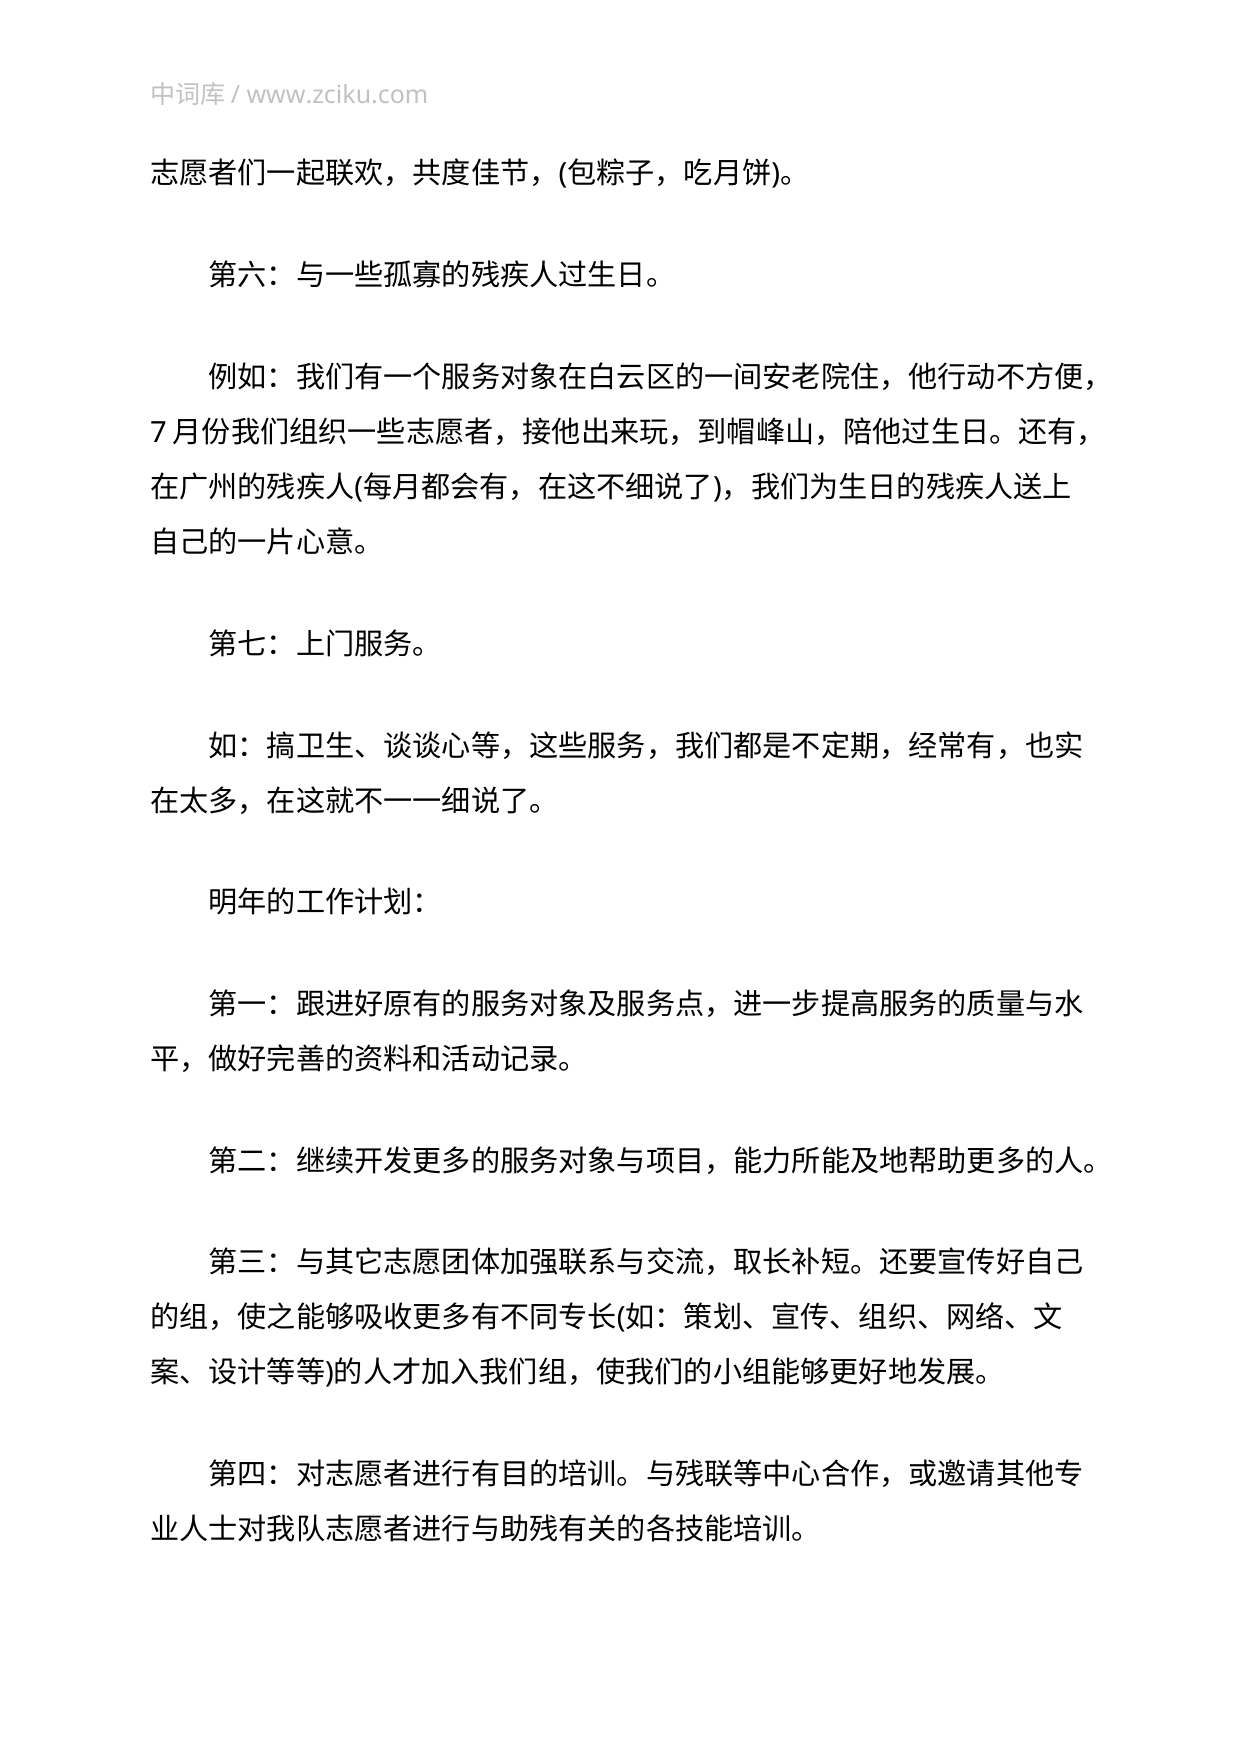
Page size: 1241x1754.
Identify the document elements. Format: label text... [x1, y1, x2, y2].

text 第七：上门服务。 [150, 620, 1090, 663]
text 如：搞卫生、谈谈心等，这些服务，我们都是不定期，经常有，也实在太多，在这就不一一细说了。 [150, 722, 1090, 819]
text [150, 150, 1090, 192]
text 第二：继续开发更多的服务对象与项目，能力所能及地帮助更多的人。 [150, 1137, 1090, 1179]
text 第四：对志愿者进行有目的培训。与残联等中心合作，或邀请其他专业人士对我队志愿者进行与助残有关的各技能培训。 [150, 1451, 1090, 1548]
text 例如：我们有一个服务对象在白云区的一间安老院住，他行动不方便，7月份我们组织一些志愿者，接他出来玩，到帽峰山，陪他过生日。还有，在广州的残疾人(每月都会有，在这不细说了)，我们为生日的残疾人送上自己的一片心意。 [150, 354, 1090, 561]
text 第六：与一些孤寡的残疾人过生日。 [150, 252, 1090, 294]
text 第三：与其它志愿团体加强联系与交流，取长补短。还要宣传好自己的组，使之能够吸收更多有不同专长(如：策划、宣传、组织、网络、文案、设计等等)的人才加入我们组，使我们的小组能够更好地发展。 [150, 1239, 1090, 1391]
text 明年的工作计划： [150, 879, 1090, 921]
text 第一：跟进好原有的服务对象及服务点，进一步提高服务的质量与水平，做好完善的资料和活动记录。 [150, 981, 1090, 1078]
